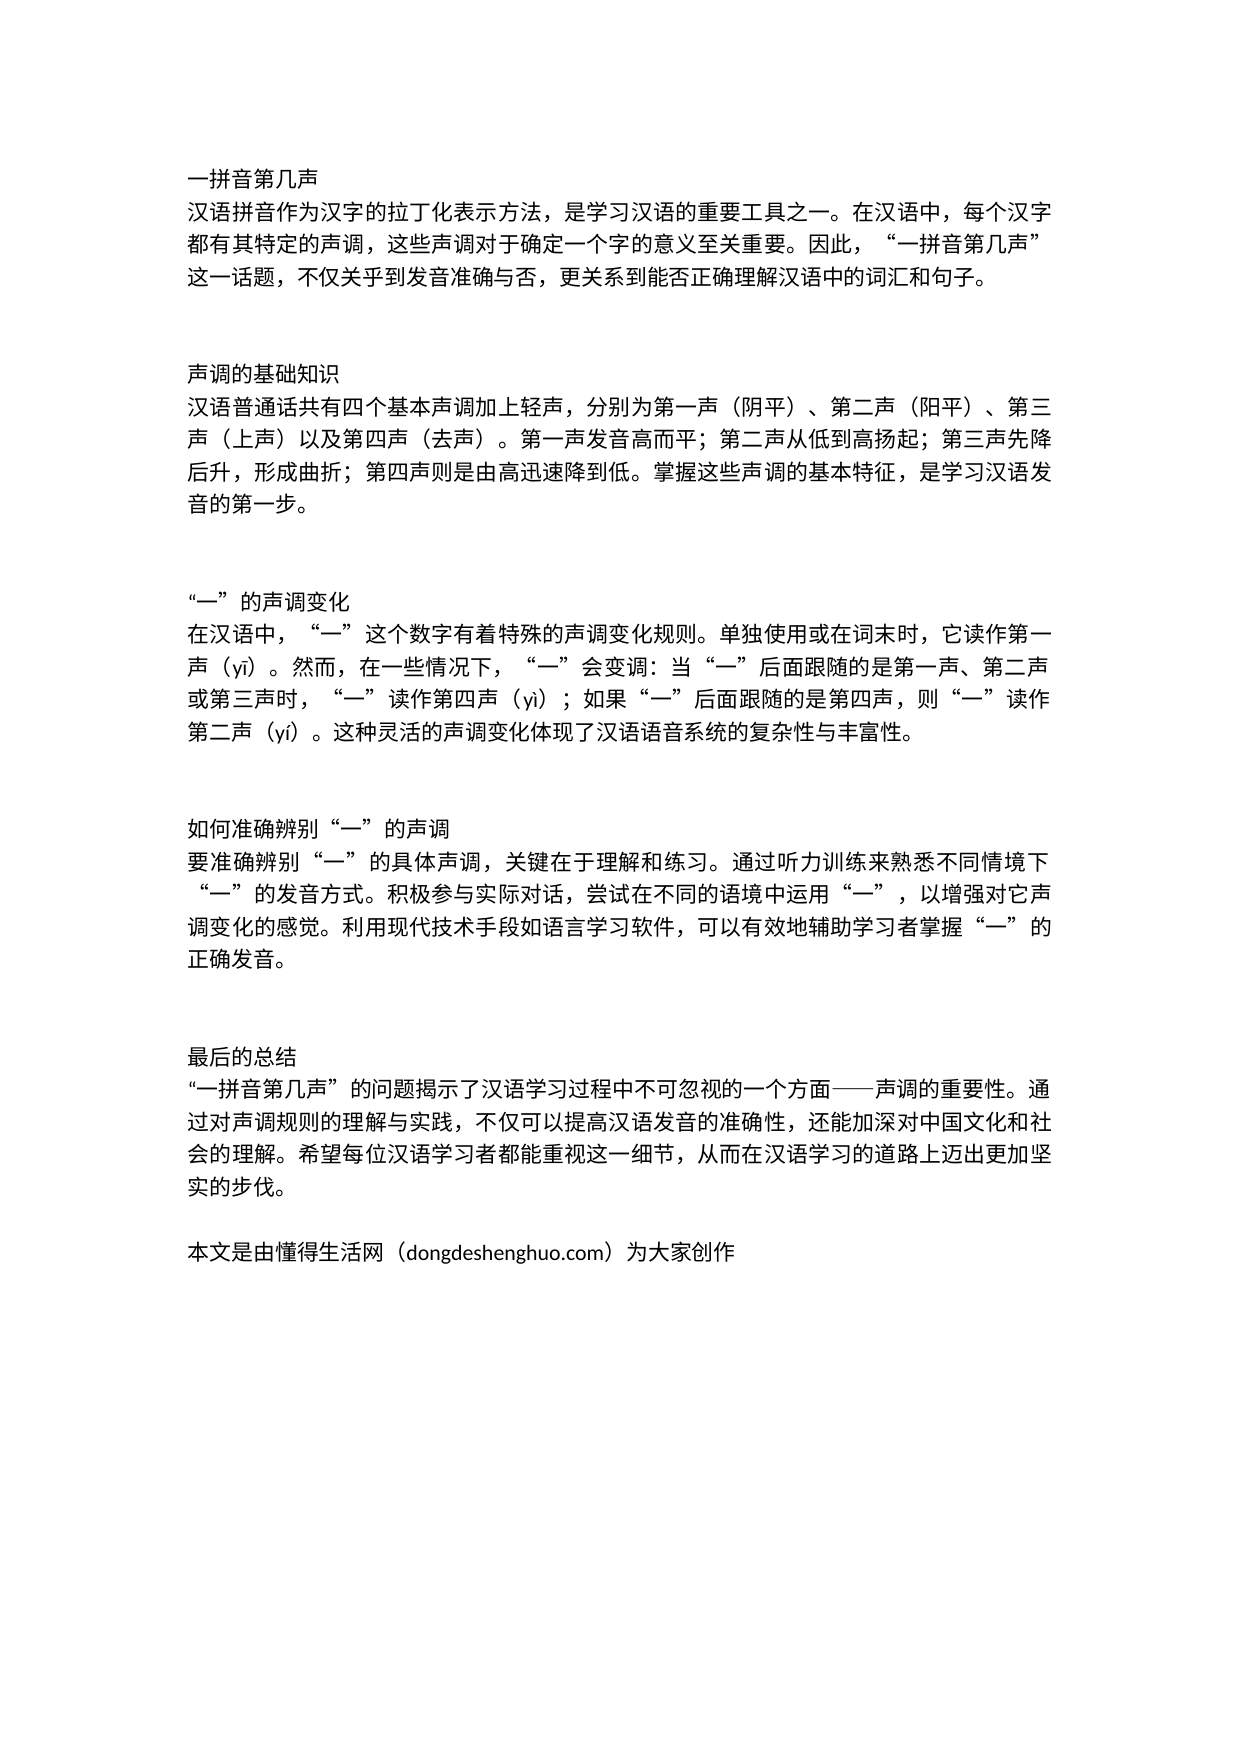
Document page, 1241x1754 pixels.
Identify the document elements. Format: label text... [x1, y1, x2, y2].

text 一拼音第几声 [187, 162, 1053, 194]
text 在汉语中，“一”这个数字有着特殊的声调变化规则。单独使用或在词末时，它读作第一声（yī）。然而，在一些情况下，“一”会变调：当“一”后面跟随的是第一声、第二声或第三声时，“一”读作第四声（yì）；如果“一”后面跟随的是第四声，则“一”读作第二声（yí）。这种灵活的声调变化体现了汉语语音系统的复杂性与丰富性。 [187, 617, 1053, 747]
text 本文是由懂得生活网（dongdeshenghuo.com）为大家创作 [187, 1234, 1053, 1267]
text 如何准确辨别“一”的声调 [187, 812, 1053, 844]
text 汉语拼音作为汉字的拉丁化表示方法，是学习汉语的重要工具之一。在汉语中，每个汉字都有其特定的声调，这些声调对于确定一个字的意义至关重要。因此，“一拼音第几声”这一话题，不仅关乎到发音准确与否，更关系到能否正确理解汉语中的词汇和句子。 [187, 194, 1053, 292]
text 要准确辨别“一”的具体声调，关键在于理解和练习。通过听力训练来熟悉不同情境下“一”的发音方式。积极参与实际对话，尝试在不同的语境中运用“一”，以增强对它声调变化的感觉。利用现代技术手段如语言学习软件，可以有效地辅助学习者掌握“一”的正确发音。 [187, 844, 1053, 974]
text “一拼音第几声”的问题揭示了汉语学习过程中不可忽视的一个方面——声调的重要性。通过对声调规则的理解与实践，不仅可以提高汉语发音的准确性，还能加深对中国文化和社会的理解。希望每位汉语学习者都能重视这一细节，从而在汉语学习的道路上迈出更加坚实的步伐。 [187, 1072, 1053, 1202]
text 声调的基础知识 [187, 357, 1053, 389]
text “一”的声调变化 [187, 584, 1053, 617]
text 最后的总结 [187, 1039, 1053, 1072]
text 汉语普通话共有四个基本声调加上轻声，分别为第一声（阴平）、第二声（阳平）、第三声（上声）以及第四声（去声）。第一声发音高而平；第二声从低到高扬起；第三声先降后升，形成曲折；第四声则是由高迅速降到低。掌握这些声调的基本特征，是学习汉语发音的第一步。 [187, 389, 1053, 519]
